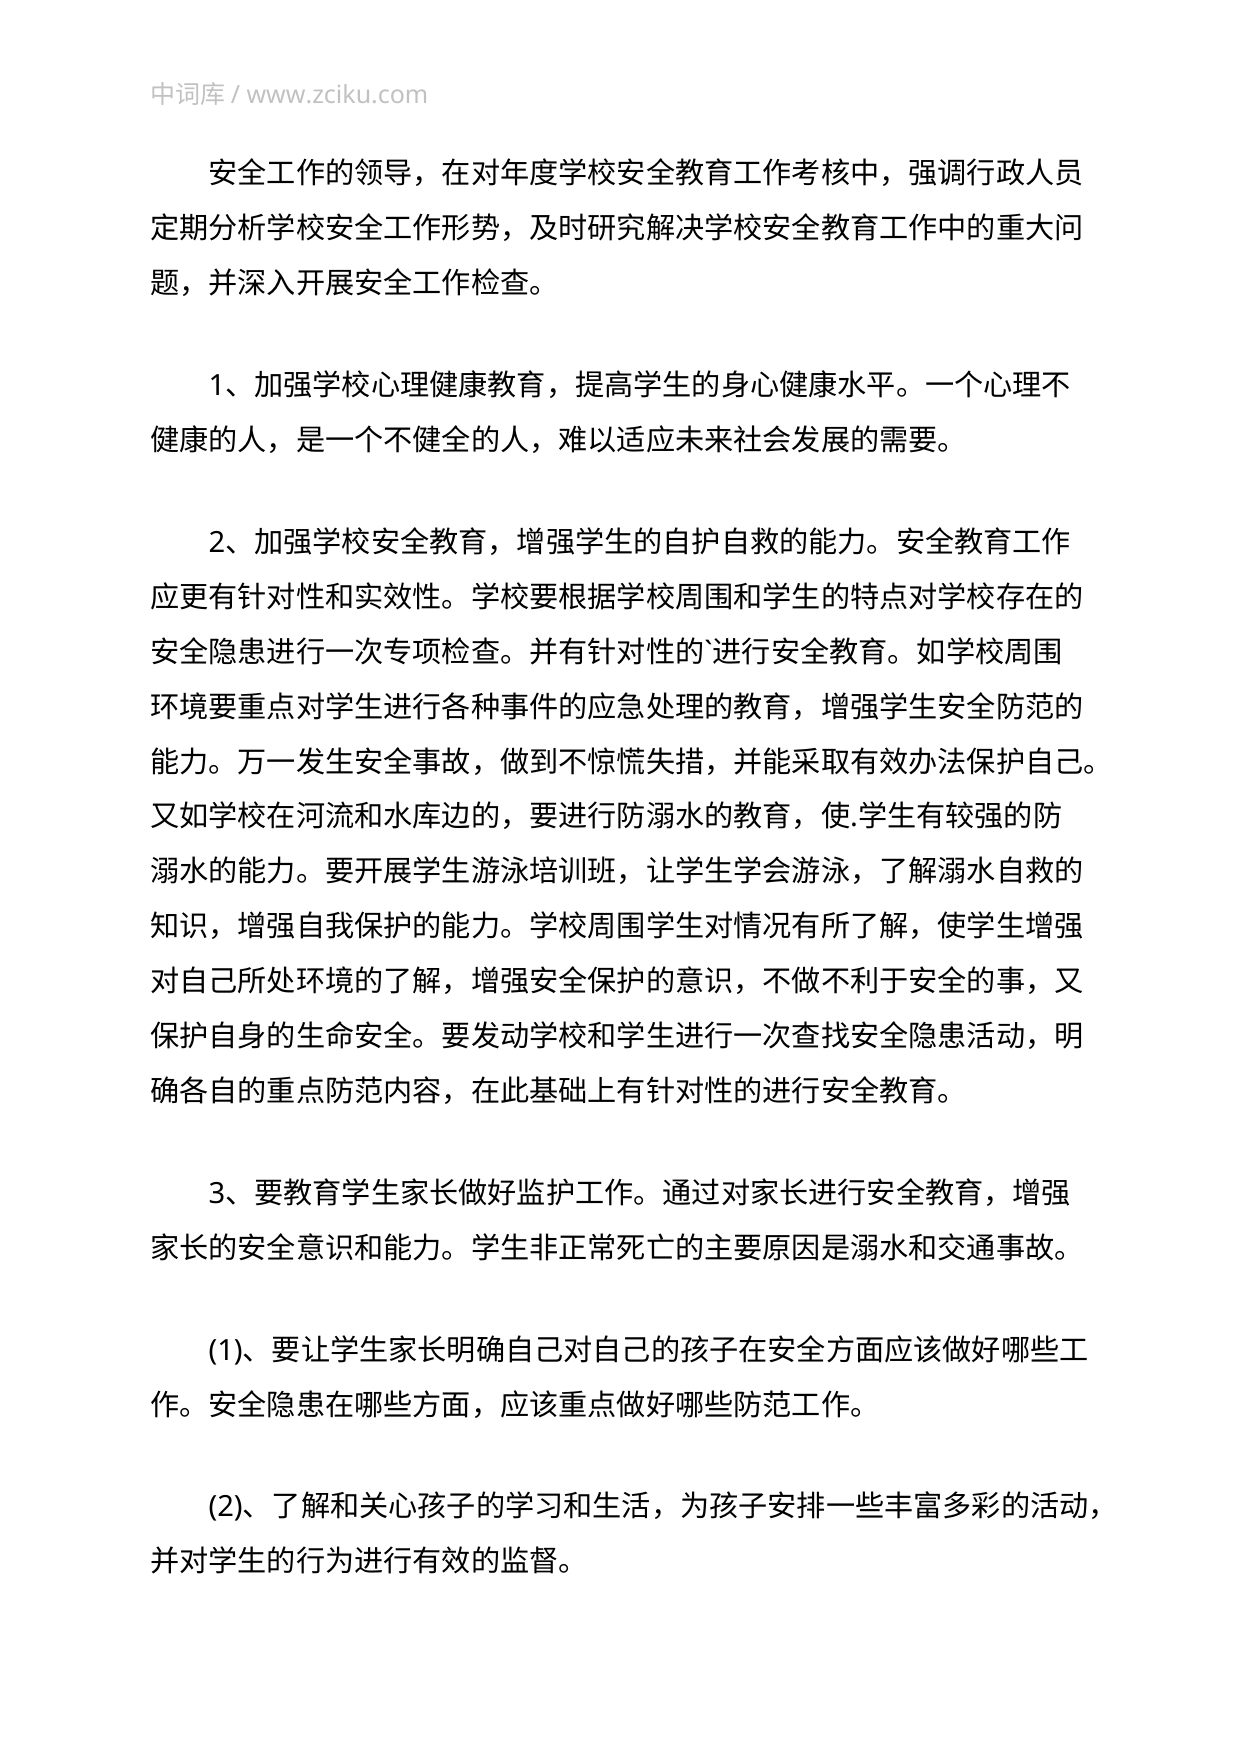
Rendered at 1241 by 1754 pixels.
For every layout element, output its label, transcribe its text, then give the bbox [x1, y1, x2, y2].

text 1、加强学校心理健康教育，提高学生的身心健康水平。一个心理不健康的人，是一个不健全的人，难以适应未来社会发展的需要。 [150, 362, 1090, 459]
text 安全工作的领导，在对年度学校安全教育工作考核中，强调行政人员定期分析学校安全工作形势，及时研究解决学校安全教育工作中的重大问题，并深入开展安全工作检查。 [150, 150, 1090, 302]
text (1)、要让学生家长明确自己对自己的孩子在安全方面应该做好哪些工作。安全隐患在哪些方面，应该重点做好哪些防范工作。 [150, 1326, 1090, 1423]
text 3、要教育学生家长做好监护工作。通过对家长进行安全教育，增强家长的安全意识和能力。学生非正常死亡的主要原因是溺水和交通事故。 [150, 1169, 1090, 1267]
text (2)、了解和关心孩子的学习和生活，为孩子安排一些丰富多彩的活动，并对学生的行为进行有效的监督。 [150, 1483, 1090, 1580]
text 2、加强学校安全教育，增强学生的自护自救的能力。安全教育工作应更有针对性和实效性。学校要根据学校周围和学生的特点对学校存在的安全隐患进行一次专项检查。并有针对性的`进行安全教育。如学校周围环境要重点对学生进行各种事件的应急处理的教育，增强学生安全防范的能力。万一发生安全事故，做到不惊慌失措，并能采取有效办法保护自己。又如学校在河流和水库边的，要进行防溺水的教育，使.学生有较强的防溺水的能力。要开展学生游泳培训班，让学生学会游泳，了解溺水自救的知识，增强自我保护的能力。学校周围学生对情况有所了解，使学生增强对自己所处环境的了解，增强安全保护的意识，不做不利于安全的事，又保护自身的生命安全。要发动学校和学生进行一次查找安全隐患活动，明确各自的重点防范内容，在此基础上有针对性的进行安全教育。 [150, 518, 1090, 1110]
